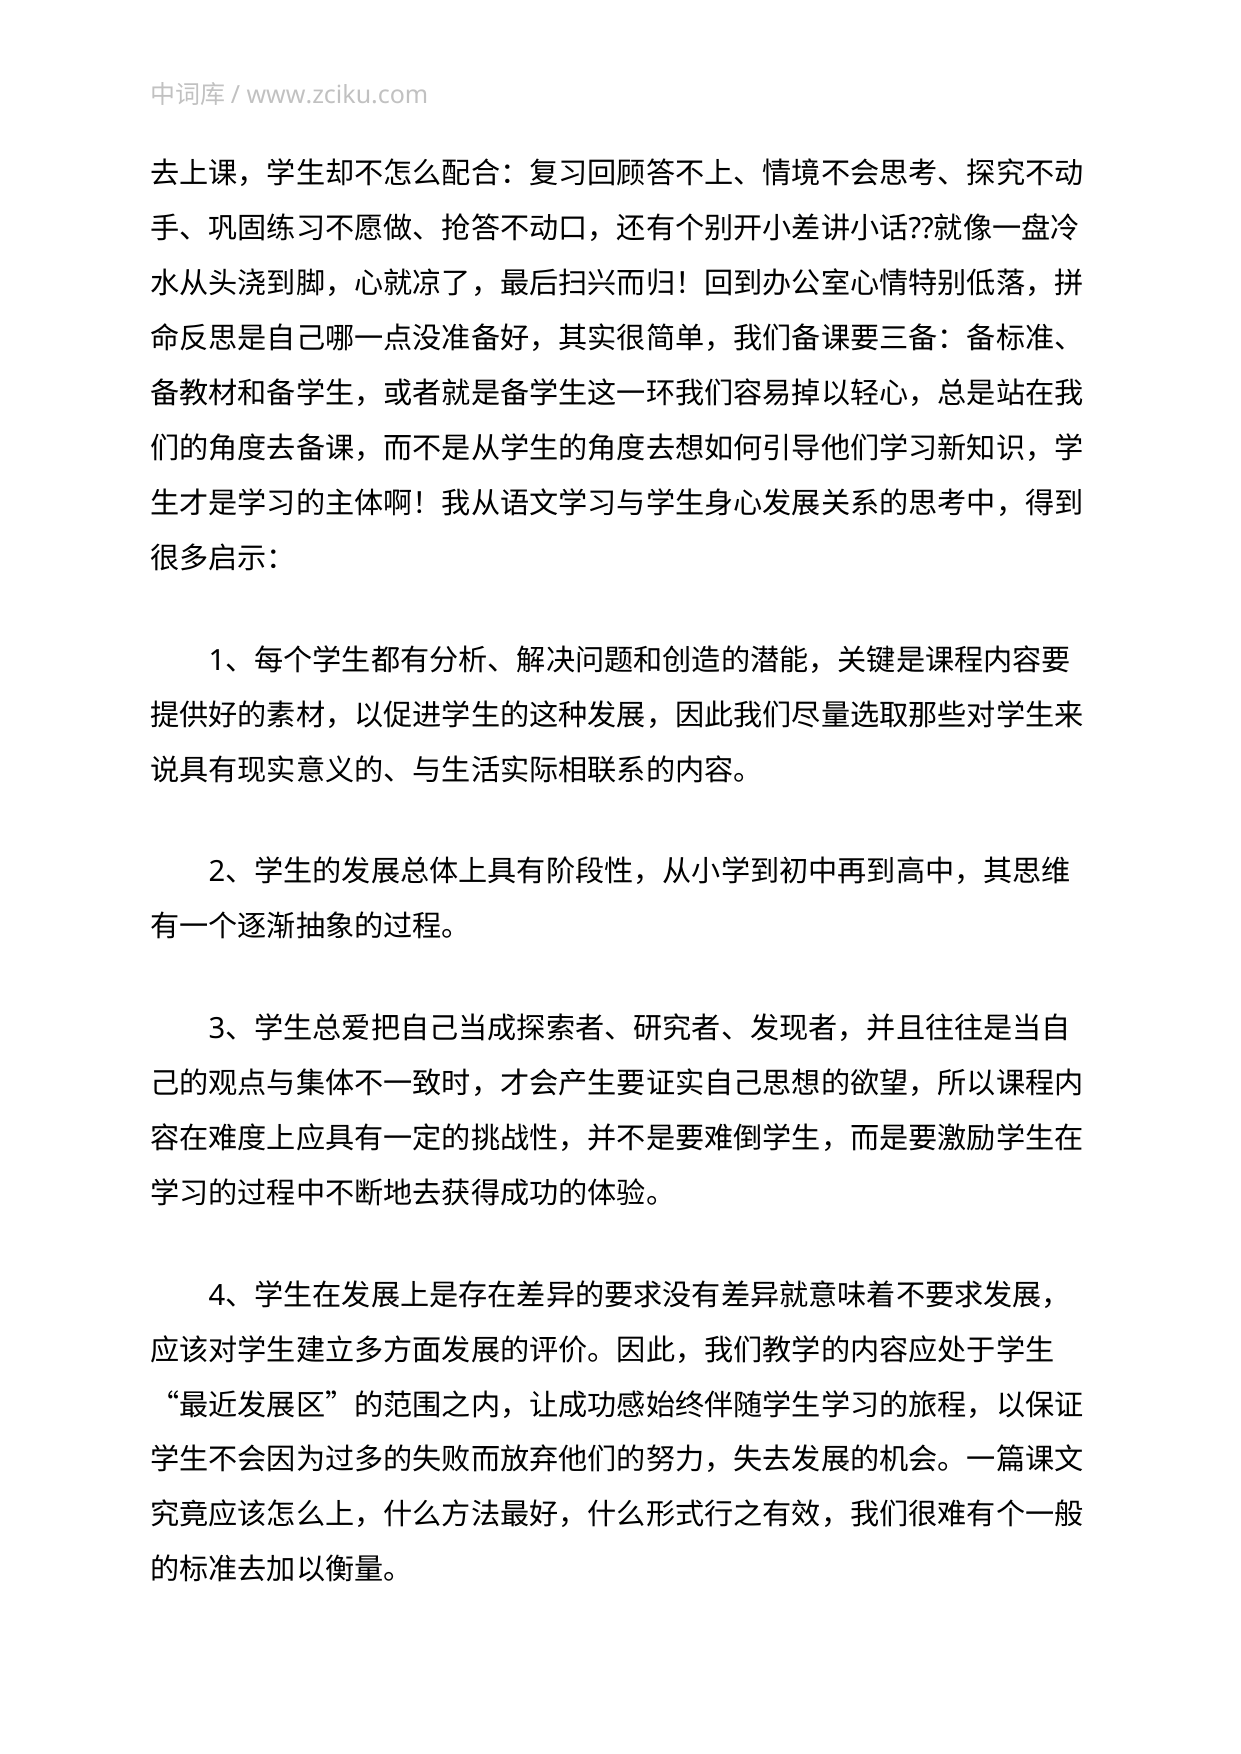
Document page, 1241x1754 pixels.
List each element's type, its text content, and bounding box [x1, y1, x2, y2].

text 2、学生的发展总体上具有阶段性，从小学到初中再到高中，其思维有一个逐渐抽象的过程。 [150, 848, 1090, 945]
text 1、每个学生都有分析、解决问题和创造的潜能，关键是课程内容要提供好的素材，以促进学生的这种发展，因此我们尽量选取那些对学生来说具有现实意义的、与生活实际相联系的内容。 [150, 636, 1090, 788]
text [150, 150, 1090, 577]
text 3、学生总爱把自己当成探索者、研究者、发现者，并且往往是当自己的观点与集体不一致时，才会产生要证实自己思想的欲望，所以课程内容在难度上应具有一定的挑战性，并不是要难倒学生，而是要激励学生在学习的过程中不断地去获得成功的体验。 [150, 1004, 1090, 1212]
text 4、学生在发展上是存在差异的要求没有差异就意味着不要求发展，应该对学生建立多方面发展的评价。因此，我们教学的内容应处于学生“最近发展区”的范围之内，让成功感始终伴随学生学习的旅程，以保证学生不会因为过多的失败而放弃他们的努力，失去发展的机会。一篇课文究竟应该怎么上，什么方法最好，什么形式行之有效，我们很难有个一般的标准去加以衡量。 [150, 1271, 1090, 1588]
